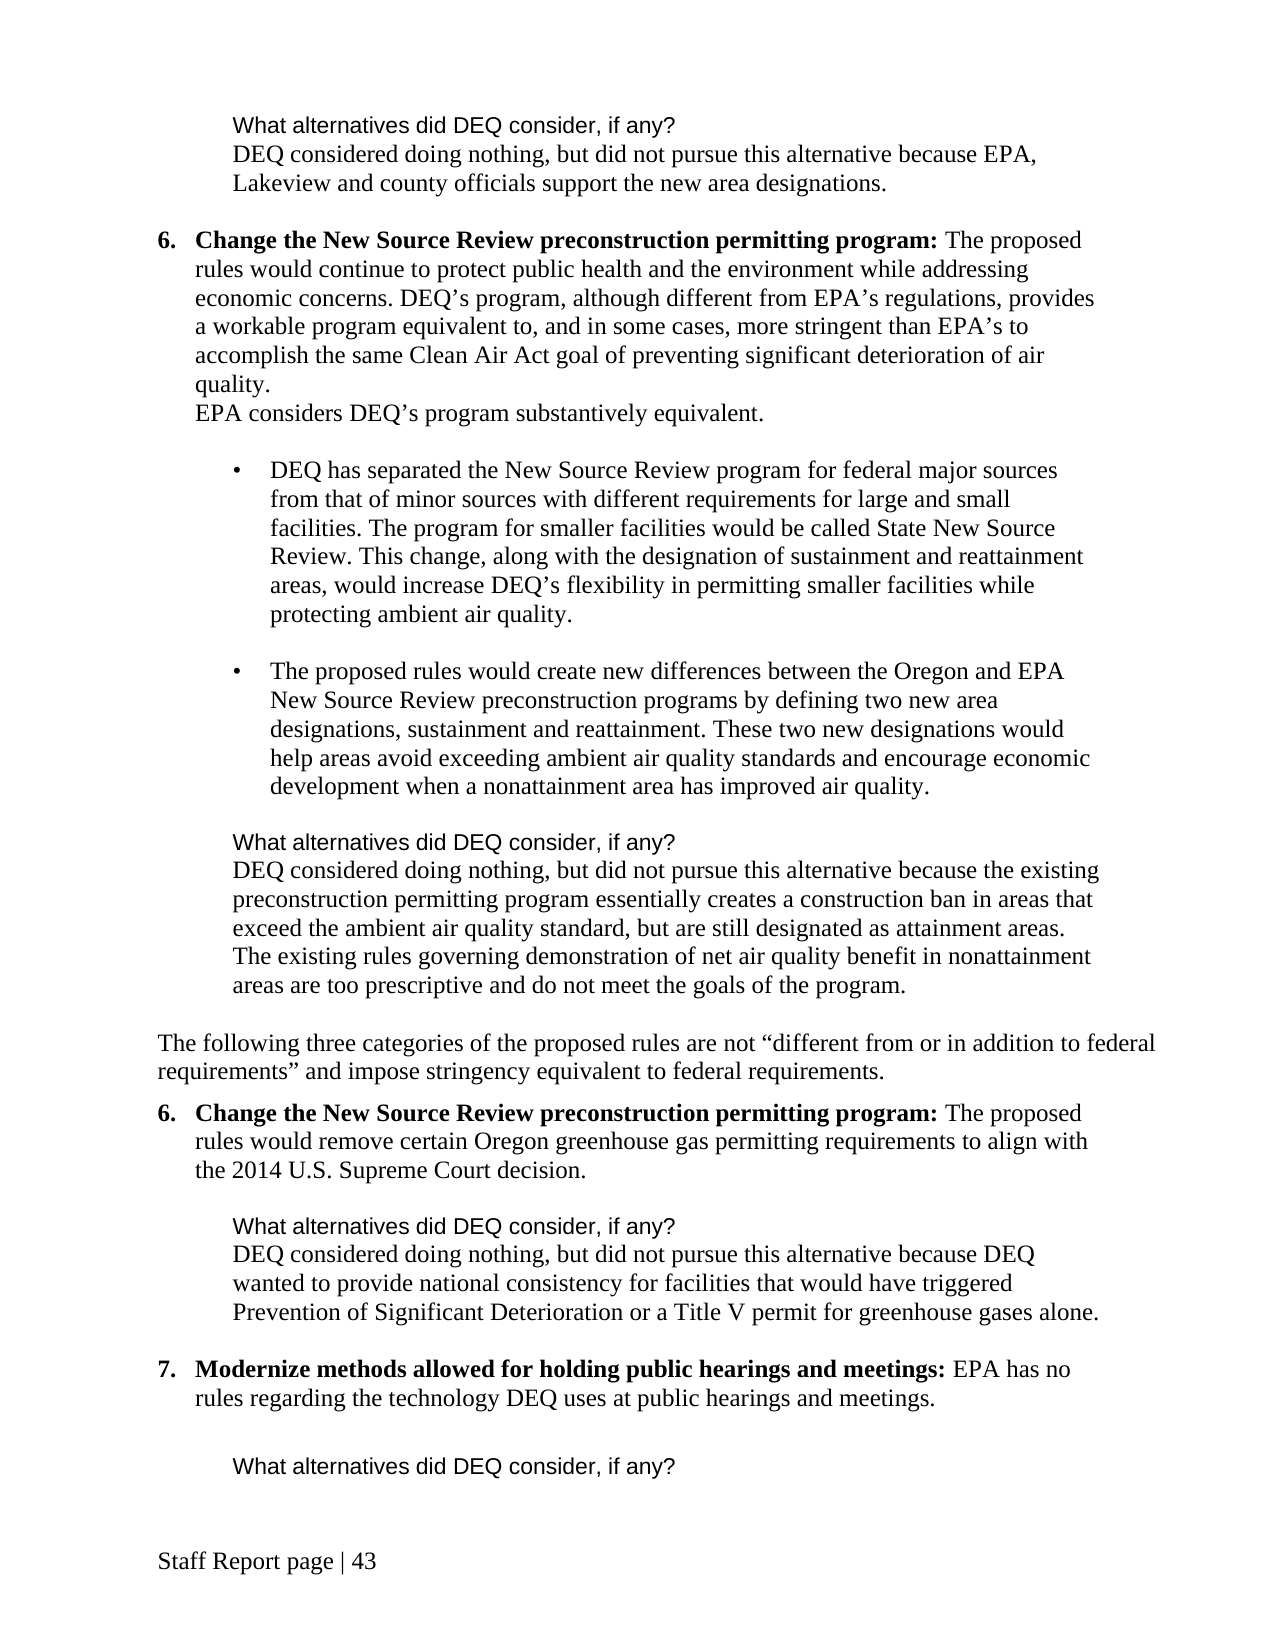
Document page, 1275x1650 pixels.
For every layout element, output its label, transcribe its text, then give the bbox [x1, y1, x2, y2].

list The proposed rules would create new differences between the Oregon and EPA New Source Review preconstruction programs by defining two new area designations, sustainment and reattainment. These two new designations would help areas avoid exceeding ambient air quality standards and encourage economic development when a nonattainment area has improved air quality. [232, 656, 1104, 800]
text What alternatives did DEQ consider, if any? [232, 112, 1104, 139]
list Change the New Source Review preconstruction permitting program: The proposed rules would continue to protect public health and the environment while addressing economic concerns. DEQ’s program, although different from EPA’s regulations, provides a workable program equivalent to, and in some cases, more stringent than EPA’s to accomplish the same Clean Air Act goal of preventing significant deterioration of air quality. [157, 225, 1104, 398]
text What alternatives did DEQ consider, if any? [232, 829, 1104, 855]
list DEQ has separated the New Source Review program for federal major sources from that of minor sources with different requirements for large and small facilities. The program for smaller facilities would be called State New Source Review. This change, along with the designation of sustainment and reattainment areas, would increase DEQ’s flexibility in permitting smaller facilities while protecting ambient air quality. [232, 455, 1104, 628]
text What alternatives did DEQ consider, if any? [232, 1213, 1104, 1239]
list EPA considers DEQ’s program substantively equivalent. [195, 398, 1104, 426]
text DEQ considered doing nothing, but did not pursue this alternative because DEQ wanted to provide national consistency for facilities that would have triggered Prevention of Significant Deterioration or a Title V permit for greenhouse gases alone. [232, 1239, 1104, 1325]
text What alternatives did DEQ consider, if any? [232, 1453, 1104, 1479]
text The following three categories of the proposed rules are not “different from or in addition to federal requirements” and impose stringency equivalent to federal requirements. [157, 1028, 1170, 1085]
text DEQ considered doing nothing, but did not pursue this alternative because the existing preconstruction permitting program essentially creates a construction ban in areas that exceed the ambient air quality standard, but are still designated as attainment areas. The existing rules governing demonstration of net air quality benefit in nonattainment areas are too prescriptive and do not meet the goals of the program. [232, 855, 1104, 999]
text DEQ considered doing nothing, but did not pursue this alternative because EPA, Lakeview and county officials support the new area designations. [232, 139, 1104, 196]
text 6. Change the New Source Review preconstruction permitting program: The proposed rules would remove certain Oregon greenhouse gas permitting requirements to align with the 2014 U.S. Supreme Court decision. [157, 1098, 1104, 1184]
list Modernize methods allowed for holding public hearings and meetings: EPA has no rules regarding the technology DEQ uses at public hearings and meetings. [157, 1354, 1104, 1412]
